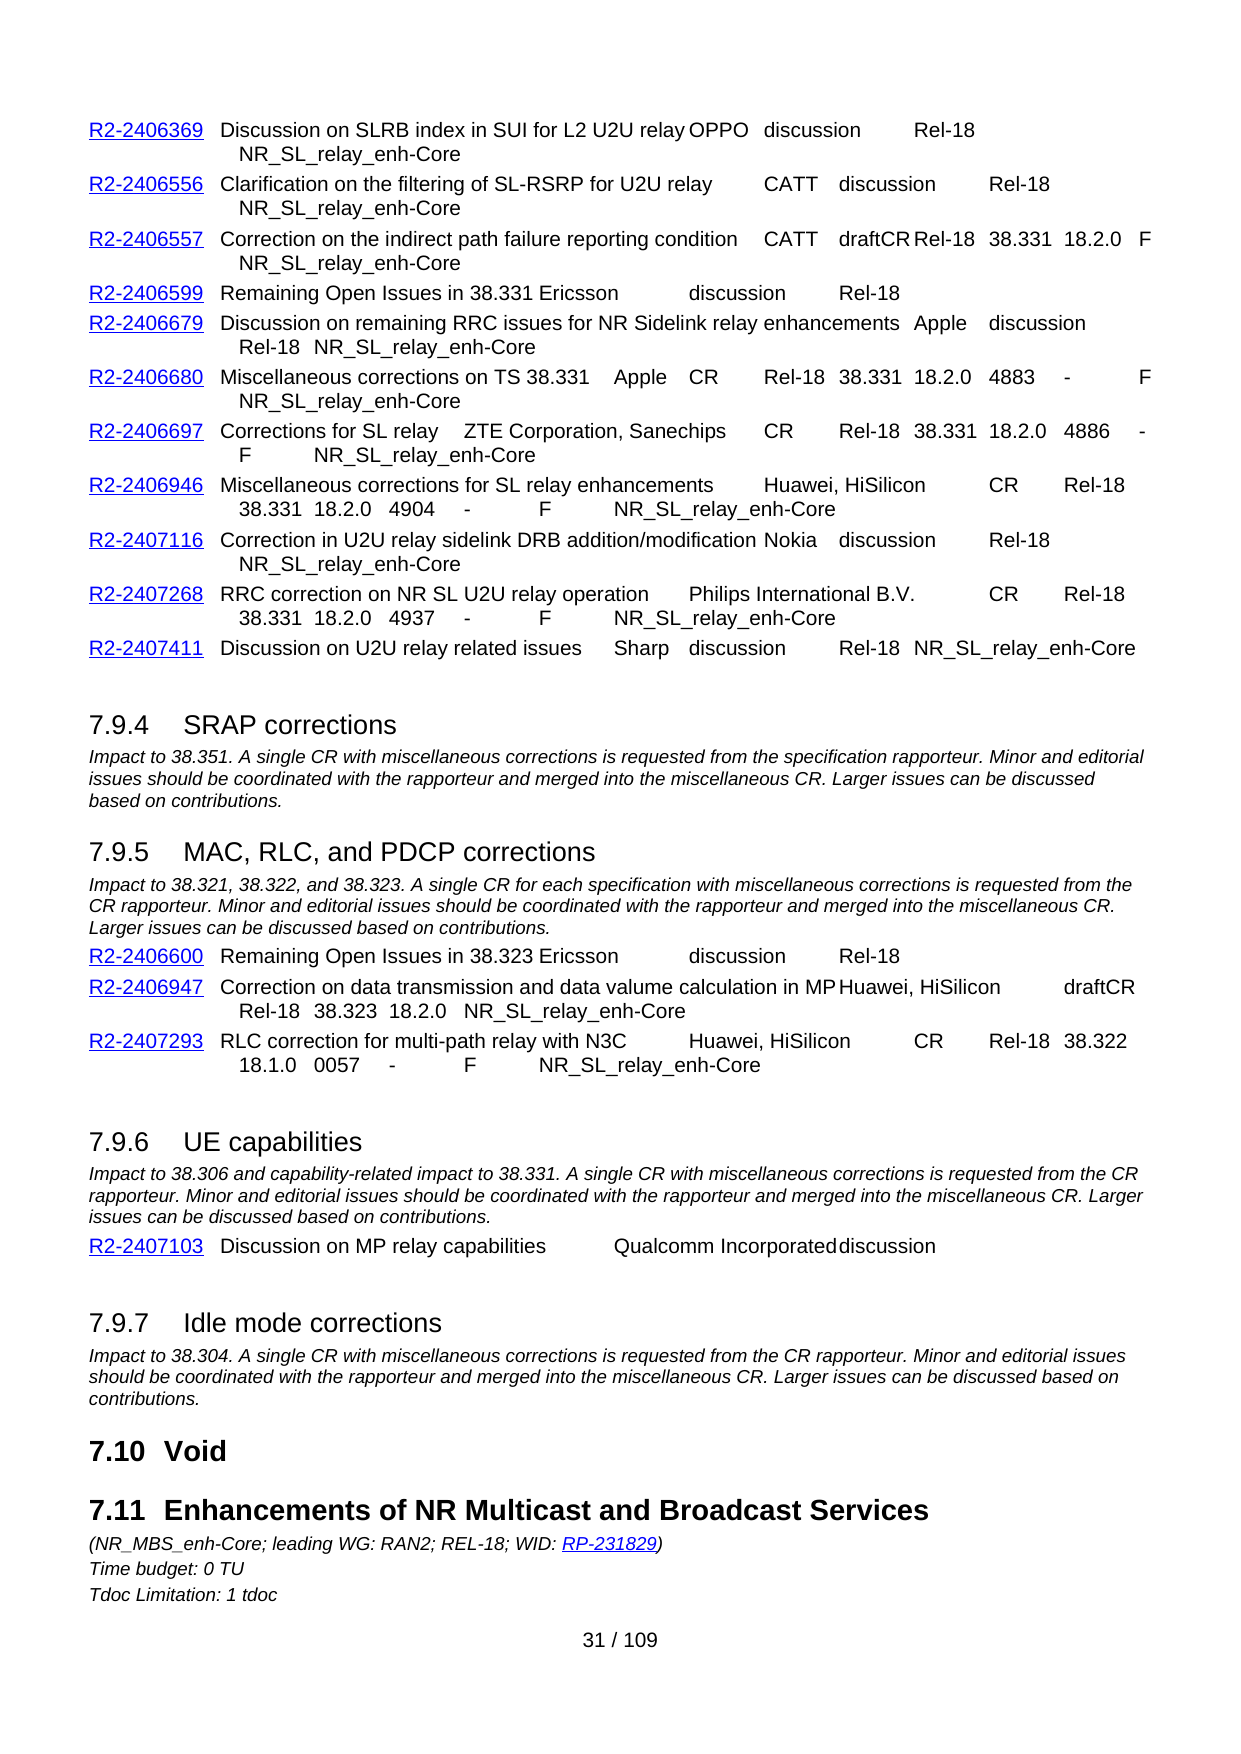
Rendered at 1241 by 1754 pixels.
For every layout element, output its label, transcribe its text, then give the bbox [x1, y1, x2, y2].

title R2-2406599 Remaining Open Issues in 38.331 Ericsson discussion Rel-18 [89, 281, 1152, 304]
subtitle 7.9.6 UE capabilities [89, 1126, 1152, 1157]
title R2-2406369 Discussion on SLRB index in SUI for L2 U2U relay OPPO discussion Rel-18 NR_SL_relay_enh-Core [89, 118, 1152, 166]
title R2-2406556 Clarification on the filtering of SL-RSRP for U2U relay CATT discussion Rel-18 NR_SL_relay_enh-Core [89, 172, 1152, 220]
subtitle 7.11 Enhancements of NR Multicast and Broadcast Services [89, 1493, 1152, 1526]
title R2-2406600 Remaining Open Issues in 38.323 Ericsson discussion Rel-18 [89, 944, 1152, 968]
subtitle 7.9.5 MAC, RLC, and PDCP corrections [89, 836, 1152, 867]
title R2-2406680 Miscellaneous corrections on TS 38.331 Apple CR Rel-18 38.331 18.2.0 4883 - F NR_SL_relay_enh-Core [89, 365, 1152, 413]
title R2-2406679 Discussion on remaining RRC issues for NR Sidelink relay enhancements Apple discussion Rel-18 NR_SL_relay_enh-Core [89, 311, 1152, 359]
text Tdoc Limitation: 1 tdoc [89, 1584, 1152, 1606]
title R2-2407293 RLC correction for multi-path relay with N3C Huawei, HiSilicon CR Rel-18 38.322 18.1.0 0057 - F NR_SL_relay_enh-Core [89, 1029, 1152, 1077]
title R2-2407103 Discussion on MP relay capabilities Qualcomm Incorporated discussion [89, 1234, 1152, 1258]
title R2-2406697 Corrections for SL relay ZTE Corporation, Sanechips CR Rel-18 38.331 18.2.0 4886 - F NR_SL_relay_enh-Core [89, 419, 1152, 467]
subtitle 7.9.4 SRAP corrections [89, 709, 1152, 740]
subtitle 7.10 Void [89, 1434, 1152, 1468]
title R2-2406557 Correction on the indirect path failure reporting condition CATT draftCR Rel-18 38.331 18.2.0 F NR_SL_relay_enh-Core [89, 226, 1152, 274]
text (NR_MBS_enh-Core; leading WG: RAN2; REL-18; WID: RP-231829) [89, 1532, 1152, 1554]
subtitle 7.9.7 Idle mode corrections [89, 1307, 1152, 1338]
title R2-2407268 RRC correction on NR SL U2U relay operation Philips International B.V. CR Rel-18 38.331 18.2.0 4937 - F NR_SL_relay_enh-Core [89, 582, 1152, 629]
text Impact to 38.351. A single CR with miscellaneous corrections is requested from the specification rapporteur. Minor and editorial issues should be coordinated with the rapporteur and merged into the miscellaneous CR. Larger issues can be discussed based on contributions. [89, 746, 1152, 811]
text Impact to 38.321, 38.322, and 38.323. A single CR for each specification with miscellaneous corrections is requested from the CR rapporteur. Minor and editorial issues should be coordinated with the rapporteur and merged into the miscellaneous CR. Larger issues can be discussed based on contributions. [89, 873, 1152, 938]
text Time budget: 0 TU [89, 1558, 1152, 1580]
title R2-2407411 Discussion on U2U relay related issues Sharp discussion Rel-18 NR_SL_relay_enh-Core [89, 636, 1152, 660]
text Impact to 38.304. A single CR with miscellaneous corrections is requested from the CR rapporteur. Minor and editorial issues should be coordinated with the rapporteur and merged into the miscellaneous CR. Larger issues can be discussed based on contributions. [89, 1344, 1152, 1409]
title R2-2407116 Correction in U2U relay sidelink DRB addition/modification Nokia discussion Rel-18 NR_SL_relay_enh-Core [89, 527, 1152, 575]
title R2-2406947 Correction on data transmission and data valume calculation in MP Huawei, HiSilicon draftCR Rel-18 38.323 18.2.0 NR_SL_relay_enh-Core [89, 974, 1152, 1022]
title R2-2406946 Miscellaneous corrections for SL relay enhancements Huawei, HiSilicon CR Rel-18 38.331 18.2.0 4904 - F NR_SL_relay_enh-Core [89, 473, 1152, 521]
text Impact to 38.306 and capability-related impact to 38.331. A single CR with miscellaneous corrections is requested from the CR rapporteur. Minor and editorial issues should be coordinated with the rapporteur and merged into the miscellaneous CR. Larger issues can be discussed based on contributions. [89, 1163, 1152, 1228]
